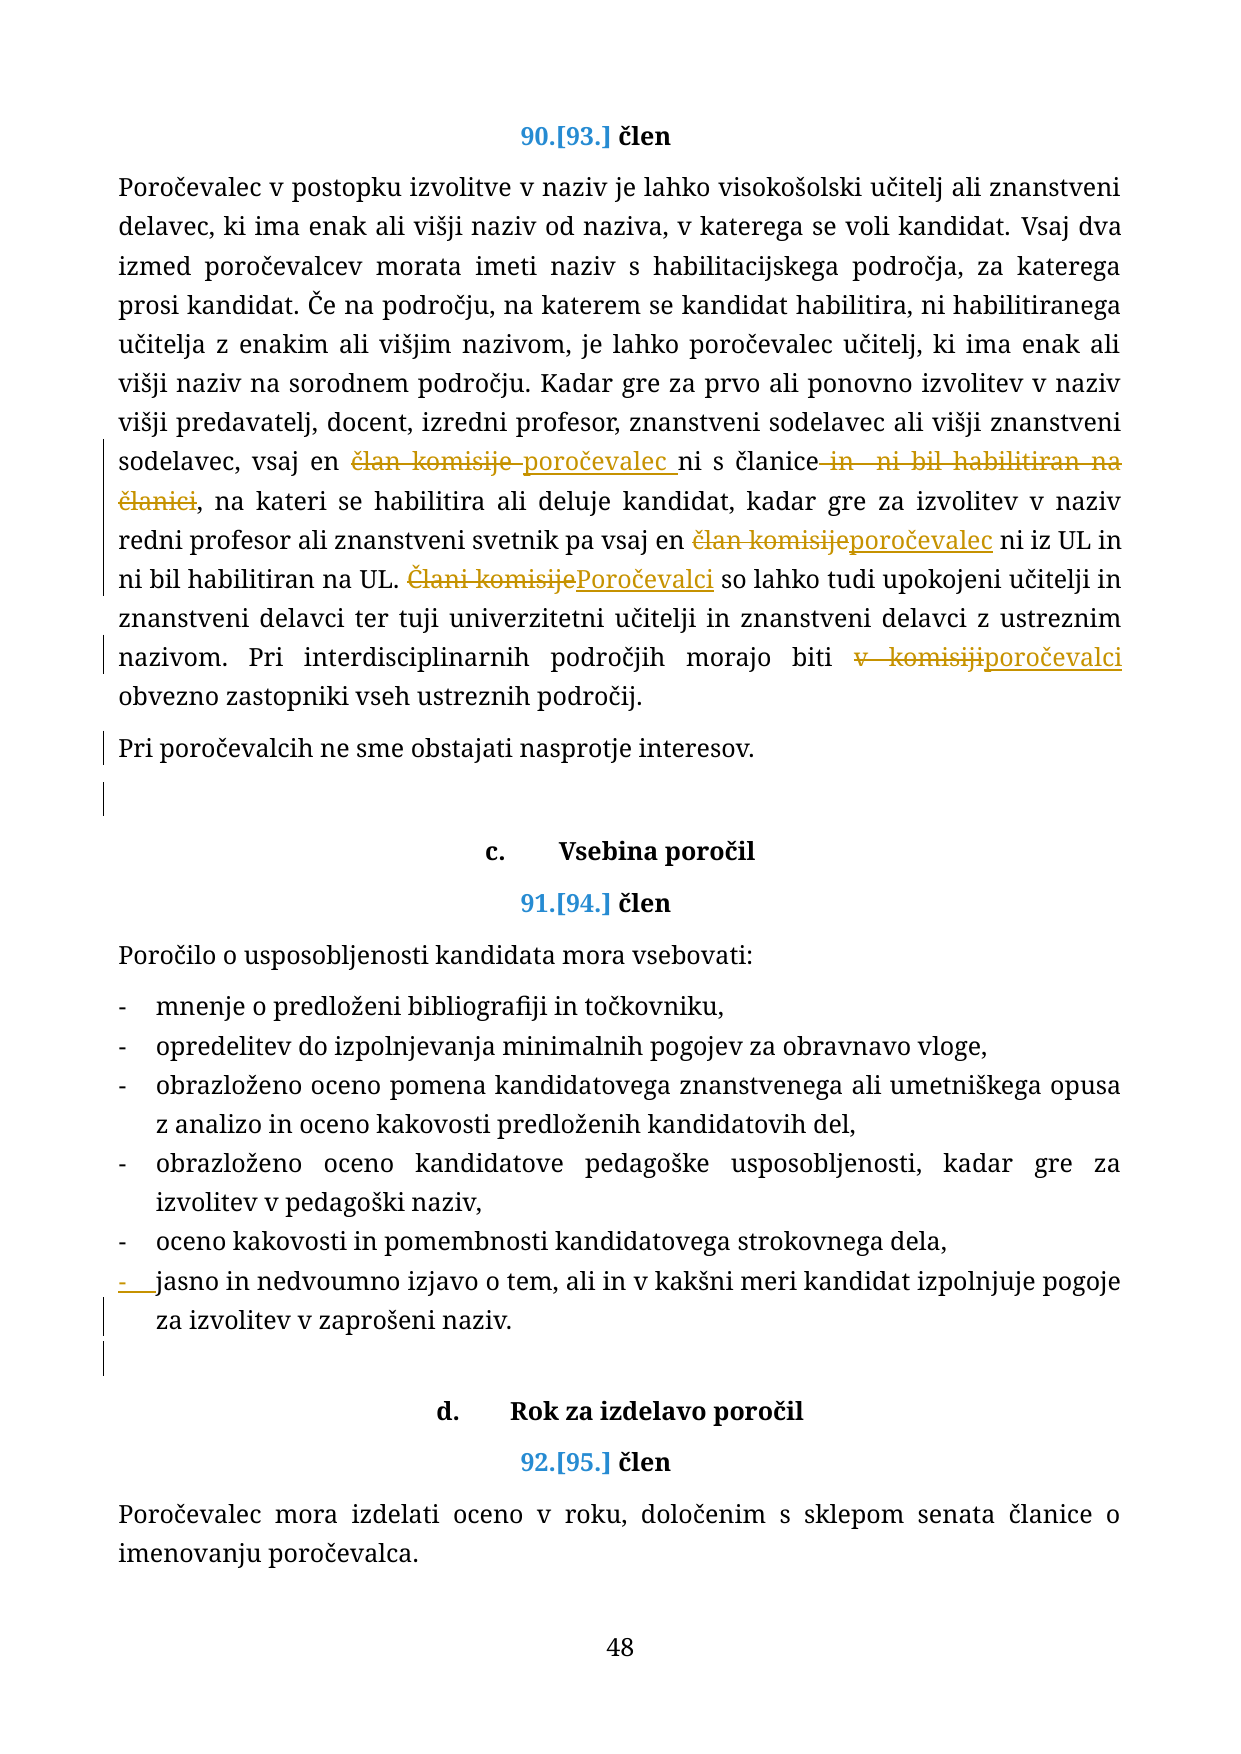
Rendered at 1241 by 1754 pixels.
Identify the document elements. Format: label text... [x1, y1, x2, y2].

subtitle Vsebina poročil [118, 834, 1122, 868]
text Poročevalec mora izdelati oceno v roku, določenim s sklepom senata članice o imenovanju poročevalca. [118, 1496, 1122, 1570]
subtitle člen [118, 886, 1122, 920]
list opredelitev do izpolnjevanja minimalnih pogojev za obravnavo vloge, [118, 1028, 1122, 1062]
subtitle člen [118, 1445, 1122, 1479]
list mnenje o predloženi bibliografiji in točkovniku, [118, 989, 1122, 1023]
list obrazloženo oceno pomena kandidatovega znanstvenega ali umetniškega opusa z analizo in oceno kakovosti predloženih kandidatovih del, [118, 1067, 1122, 1141]
list jasno in nedvoumno izjavo o tem, ali in v kakšni meri kandidat izpolnjuje pogoje za izvolitev v zaprošeni naziv. [118, 1263, 1122, 1336]
list oceno kakovosti in pomembnosti kandidatovega strokovnega dela, [118, 1224, 1122, 1258]
list obrazloženo oceno kandidatove pedagoške usposobljenosti, kadar gre za izvolitev v pedagoški naziv, [118, 1146, 1122, 1219]
text Poročevalec v postopku izvolitve v naziv je lahko visokošolski učitelj ali znanstveni delavec, ki ima enak ali višji naziv od naziva, v katerega se voli kandidat. Vsaj dva izmed poročevalcev morata imeti naziv s habilitacijskega področja, za katerega prosi kandidat. Če na področju, na katerem se kandidat habilitira, ni habilitiranega učitelja z enakim ali višjim nazivom, je lahko poročevalec učitelj, ki ima enak ali višji naziv na sorodnem področju. Kadar gre za prvo ali ponovno izvolitev v naziv višji predavatelj, docent, izredni profesor, znanstveni sodelavec ali višji znanstveni sodelavec, vsaj en ni s članice, na kateri se habilitira ali deluje kandidat, kadar gre za izvolitev v naziv redni profesor ali znanstveni svetnik pa vsaj en ni iz UL in ni bil habilitiran na UL. so lahko tudi upokojeni učitelji in znanstveni delavci ter tuji univerzitetni učitelji in znanstveni delavci z ustreznim nazivom. Pri interdisciplinarnih področjih morajo biti obvezno zastopniki vseh ustreznih področij. [118, 170, 1122, 713]
subtitle člen [118, 118, 1122, 152]
text Pri poročevalcih ne sme obstajati nasprotje interesov. [118, 731, 1122, 765]
subtitle Rok za izdelavo poročil [118, 1393, 1122, 1427]
text Poročilo o usposobljenosti kandidata mora vsebovati: [118, 937, 1122, 971]
